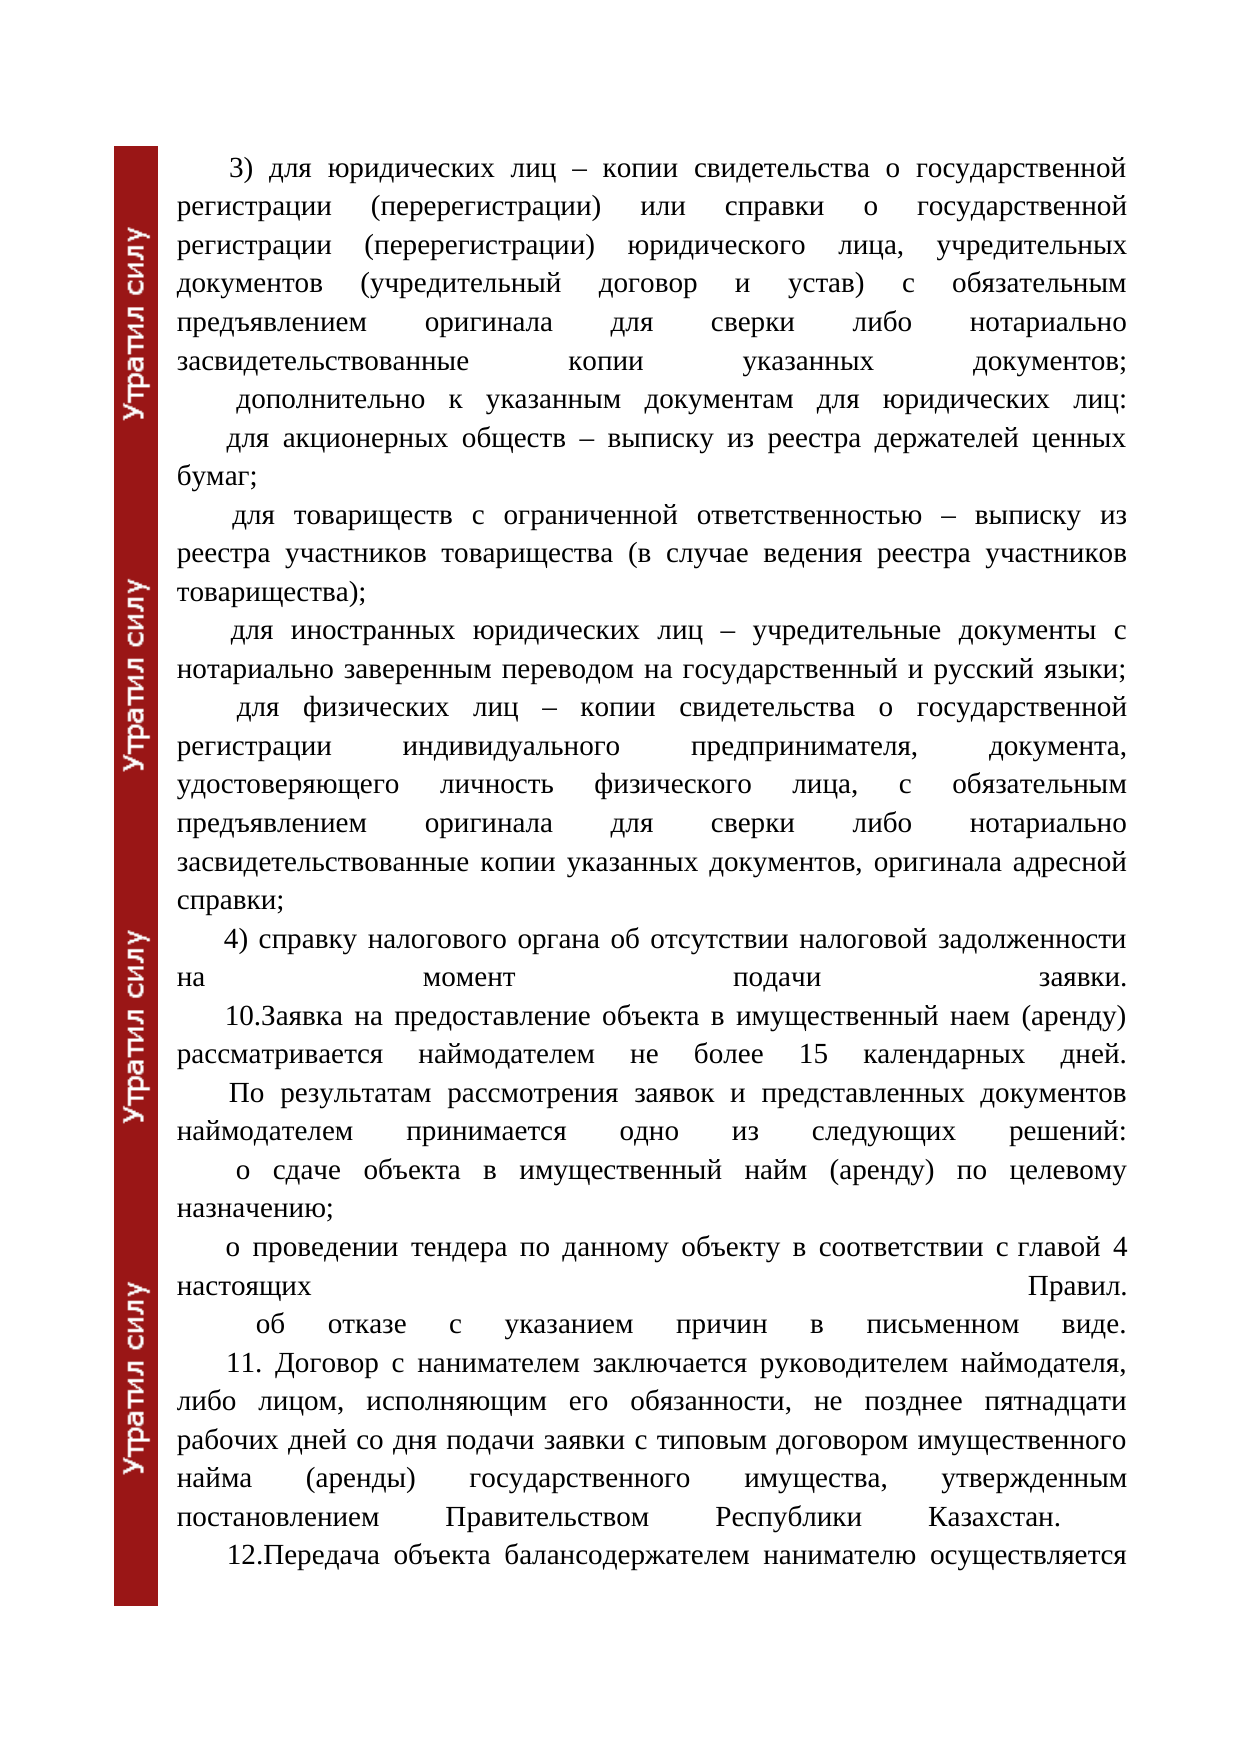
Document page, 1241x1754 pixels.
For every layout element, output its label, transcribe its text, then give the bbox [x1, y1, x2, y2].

picture [114, 1571, 158, 1606]
picture [114, 146, 158, 150]
